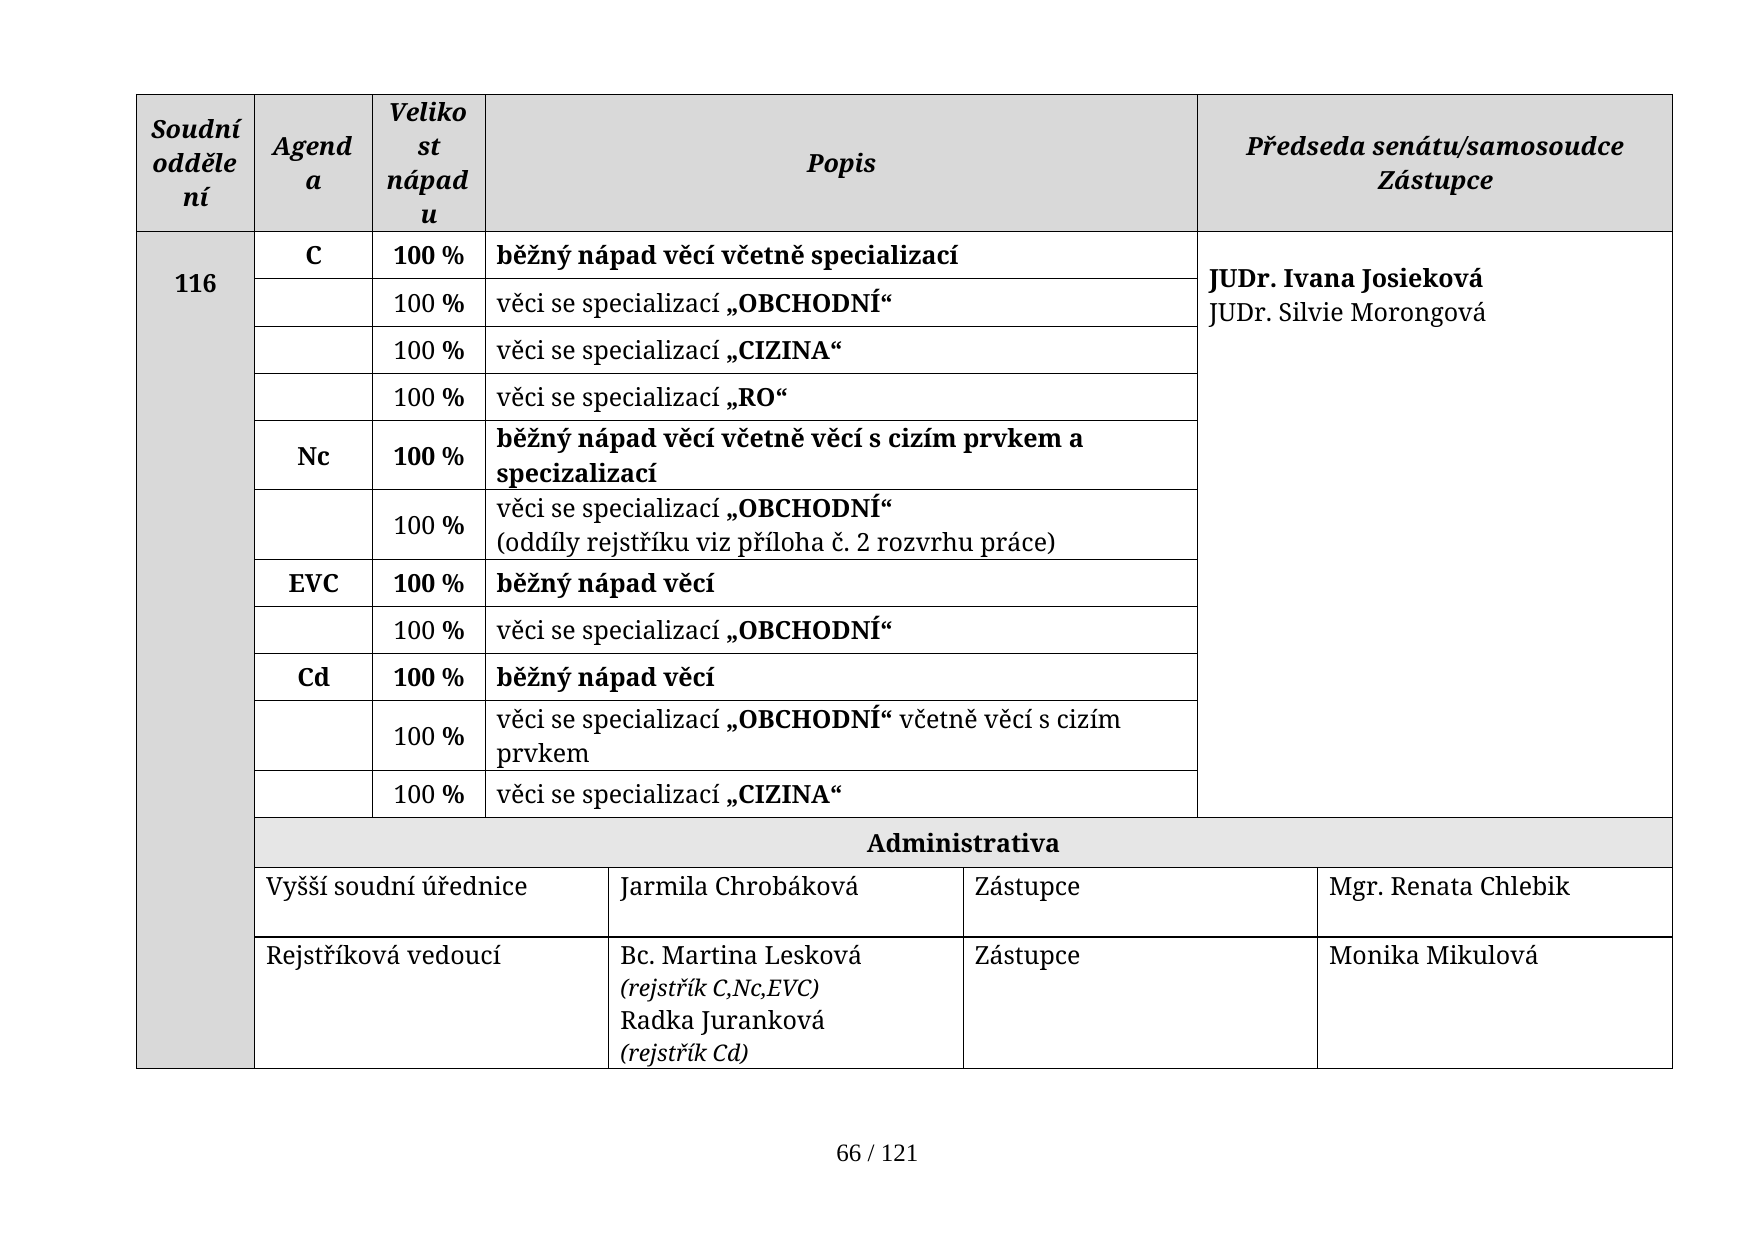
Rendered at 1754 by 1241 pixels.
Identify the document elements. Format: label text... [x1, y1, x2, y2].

table_cell věci se specializací „CIZINA“ [486, 327, 1197, 373]
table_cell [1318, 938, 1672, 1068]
table_cell 116 [137, 232, 254, 1068]
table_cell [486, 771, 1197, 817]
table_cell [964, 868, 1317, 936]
table_cell EVC [255, 560, 372, 606]
table_cell věci se specializací „OBCHODNÍ“ (oddíly rejstříku viz příloha č. 2 rozvrhu práce) [486, 490, 1197, 558]
table_cell běžný nápad věcí včetně věcí s cizím prvkem a specizalizací [486, 421, 1197, 489]
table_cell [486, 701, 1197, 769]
table_cell 100 % [373, 232, 485, 278]
table_cell 100 % [373, 279, 485, 326]
table_cell 100 % [373, 490, 485, 558]
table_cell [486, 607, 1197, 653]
table_cell běžný nápad věcí včetně specializací [486, 232, 1197, 278]
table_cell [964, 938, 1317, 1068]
table_cell JUDr. Ivana Josieková JUDr. Silvie Morongová [1198, 232, 1672, 817]
table_cell 100 % [373, 374, 485, 420]
table_header Popis [486, 95, 1197, 231]
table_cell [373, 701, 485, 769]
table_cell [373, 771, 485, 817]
table_header Agenda [255, 95, 372, 231]
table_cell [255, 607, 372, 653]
table_cell 100 % [373, 421, 485, 489]
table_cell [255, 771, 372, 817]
table_header Předseda senátu/samosoudce Zástupce [1198, 95, 1672, 231]
table_cell věci se specializací „RO“ [486, 374, 1197, 420]
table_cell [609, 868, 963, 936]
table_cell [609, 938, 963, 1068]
table_cell věci se specializací „OBCHODNÍ“ [486, 279, 1197, 326]
table_cell 100 % [373, 327, 485, 373]
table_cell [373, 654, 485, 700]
table_cell Nc [255, 421, 372, 489]
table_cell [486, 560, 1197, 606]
table_cell [255, 279, 372, 326]
table_header Velikost nápadu [373, 95, 485, 231]
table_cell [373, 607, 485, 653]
table_cell C [255, 232, 372, 278]
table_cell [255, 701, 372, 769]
table_header Soudní oddělení [137, 95, 254, 231]
table_cell 100 % [373, 560, 485, 606]
table_cell [255, 374, 372, 420]
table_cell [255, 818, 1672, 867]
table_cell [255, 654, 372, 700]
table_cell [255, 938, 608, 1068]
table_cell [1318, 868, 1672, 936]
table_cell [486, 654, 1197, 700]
table_cell [255, 327, 372, 373]
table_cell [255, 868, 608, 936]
table_cell [255, 490, 372, 558]
